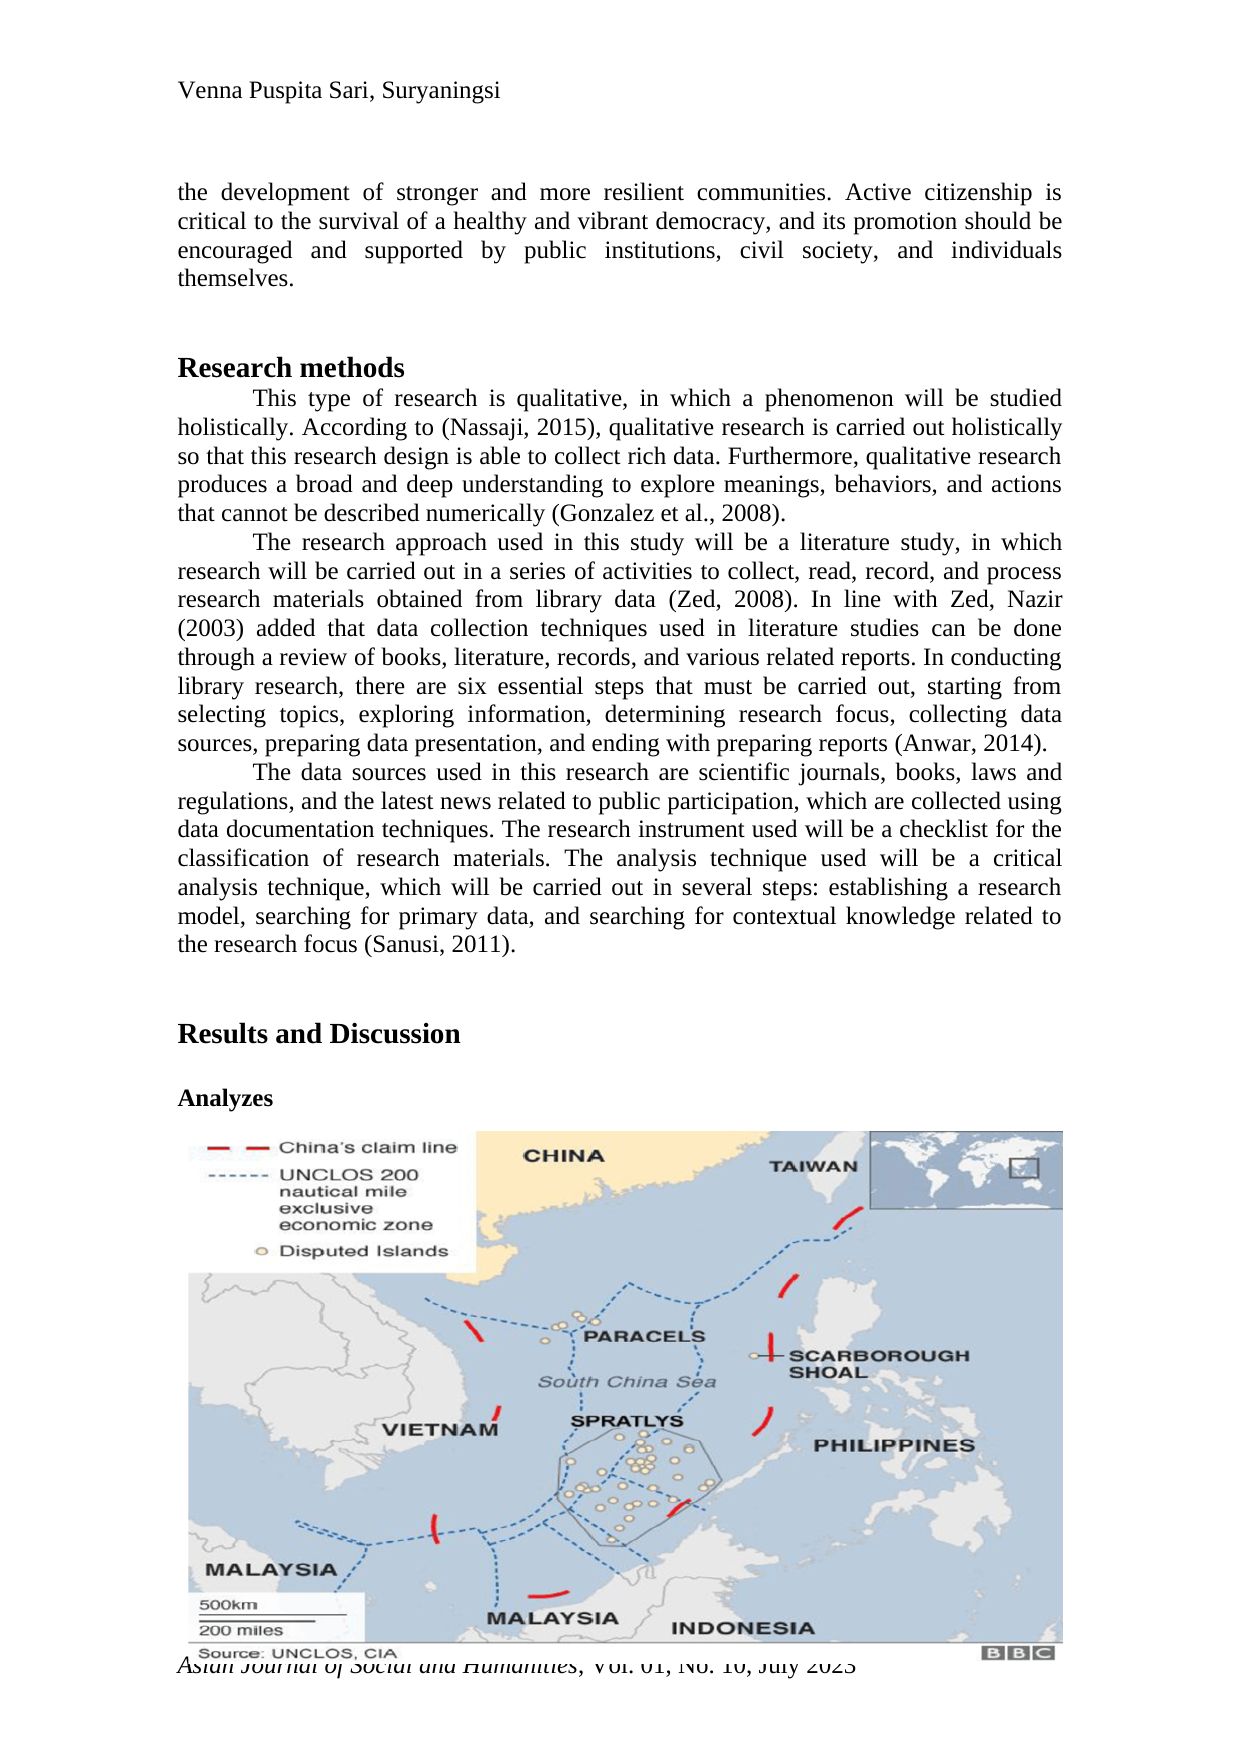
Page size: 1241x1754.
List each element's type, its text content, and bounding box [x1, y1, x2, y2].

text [177, 177, 1063, 292]
text This type of research is qualitative, in which a phenomenon will be studied holistically. According to , qualitative research is carried out holistically so that this research design is able to collect rich data. Furthermore, qualitative research produces a broad and deep understanding to explore meanings, behaviors, and actions that cannot be described numerically . [177, 383, 1063, 527]
picture [188, 1131, 1063, 1664]
text Results and Discussion [177, 1016, 1063, 1049]
text Research methods [177, 350, 1063, 383]
text The data sources used in this research are scientific journals, books, laws and regulations, and the latest news related to public participation, which are collected using data documentation techniques. The research instrument used will be a checklist for the classification of research materials. The analysis technique used will be a critical analysis technique, which will be carried out in several steps: establishing a research model, searching for primary data, and searching for contextual knowledge related to the research focus . [177, 757, 1063, 958]
text The research approach used in this study will be a literature study, in which research will be carried out in a series of activities to collect, read, record, and process research materials obtained from library data . In line with Zed, Nazir (2003) added that data collection techniques used in literature studies can be done through a review of books, literature, records, and various related reports. In conducting library research, there are six essential steps that must be carried out, starting from selecting topics, exploring information, determining research focus, collecting data sources, preparing data presentation, and ending with preparing reports . [177, 527, 1063, 757]
text Analyzes [177, 1083, 1063, 1112]
